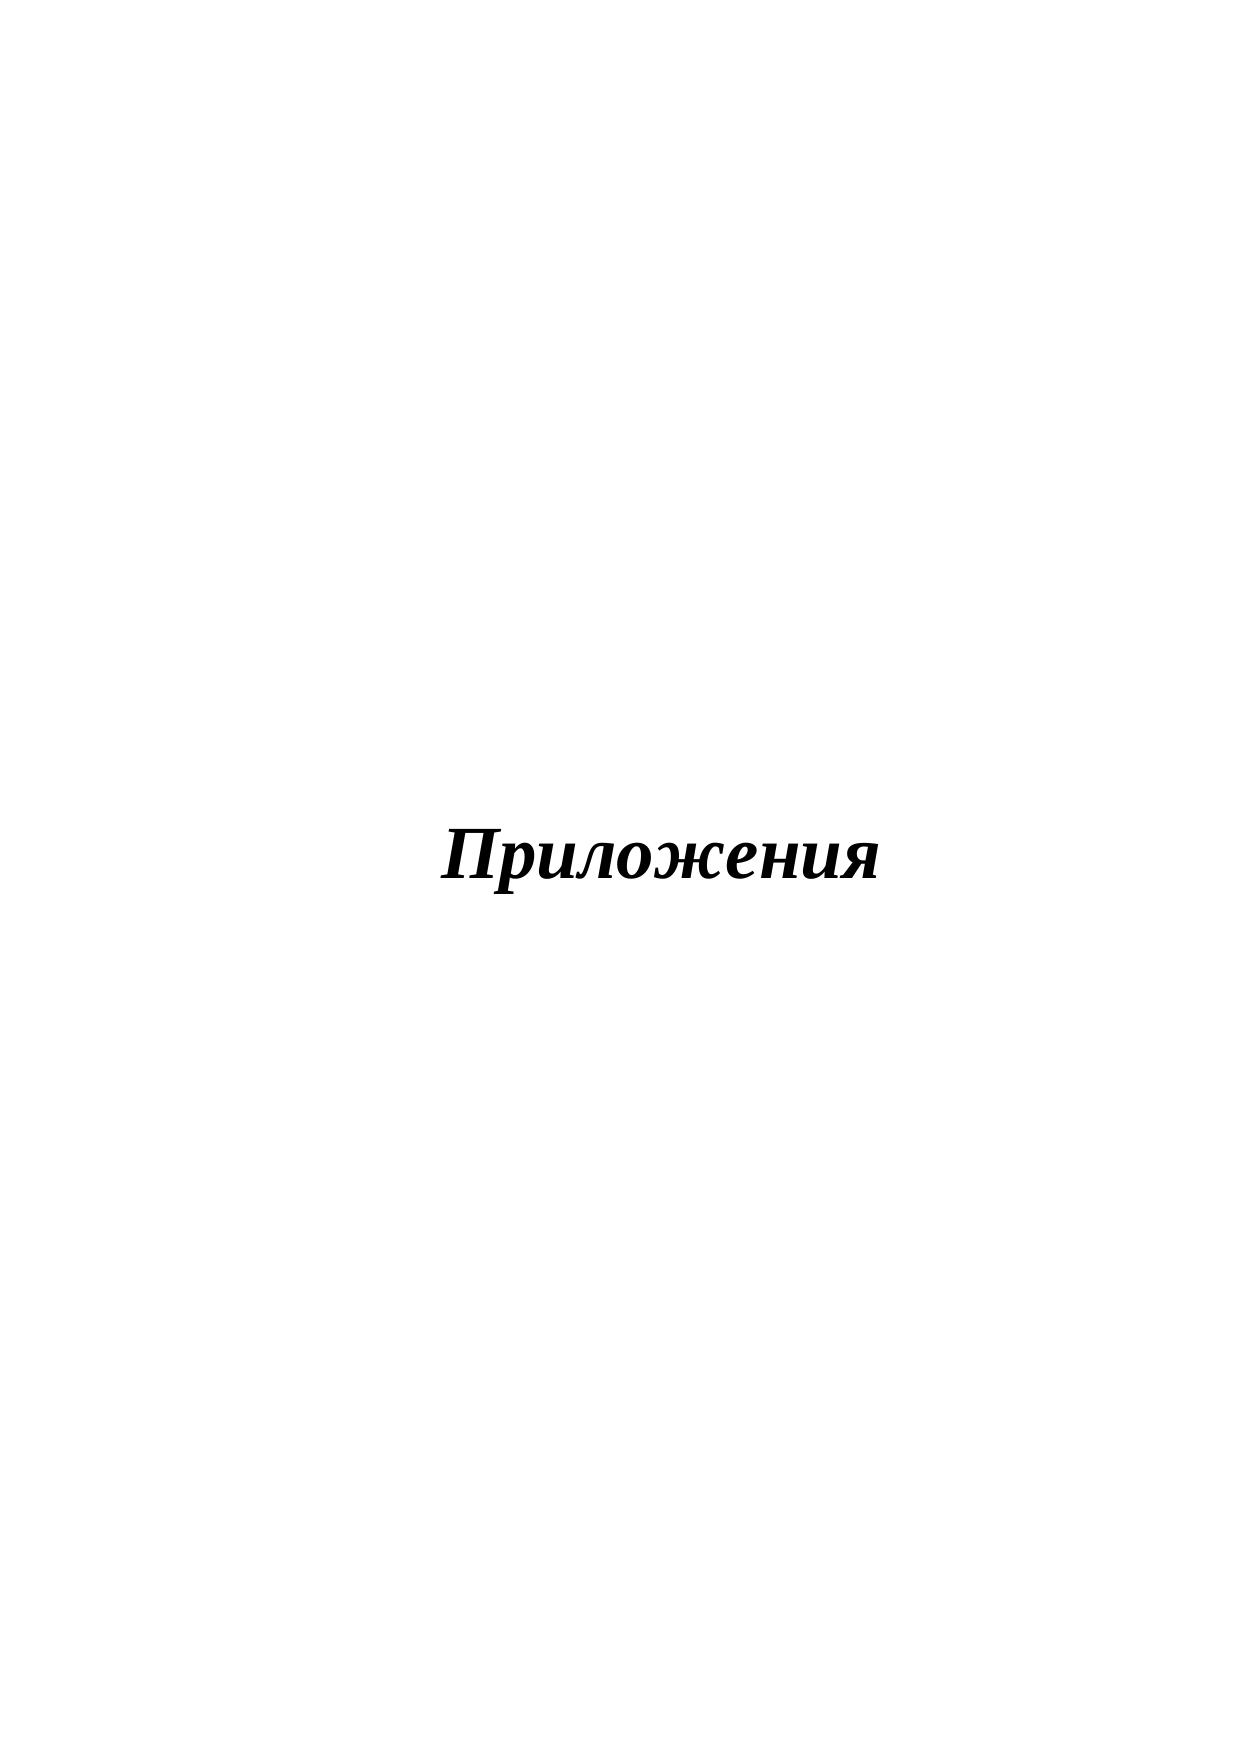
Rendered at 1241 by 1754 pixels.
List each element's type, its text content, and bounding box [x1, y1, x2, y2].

text Приложения [177, 808, 1152, 894]
